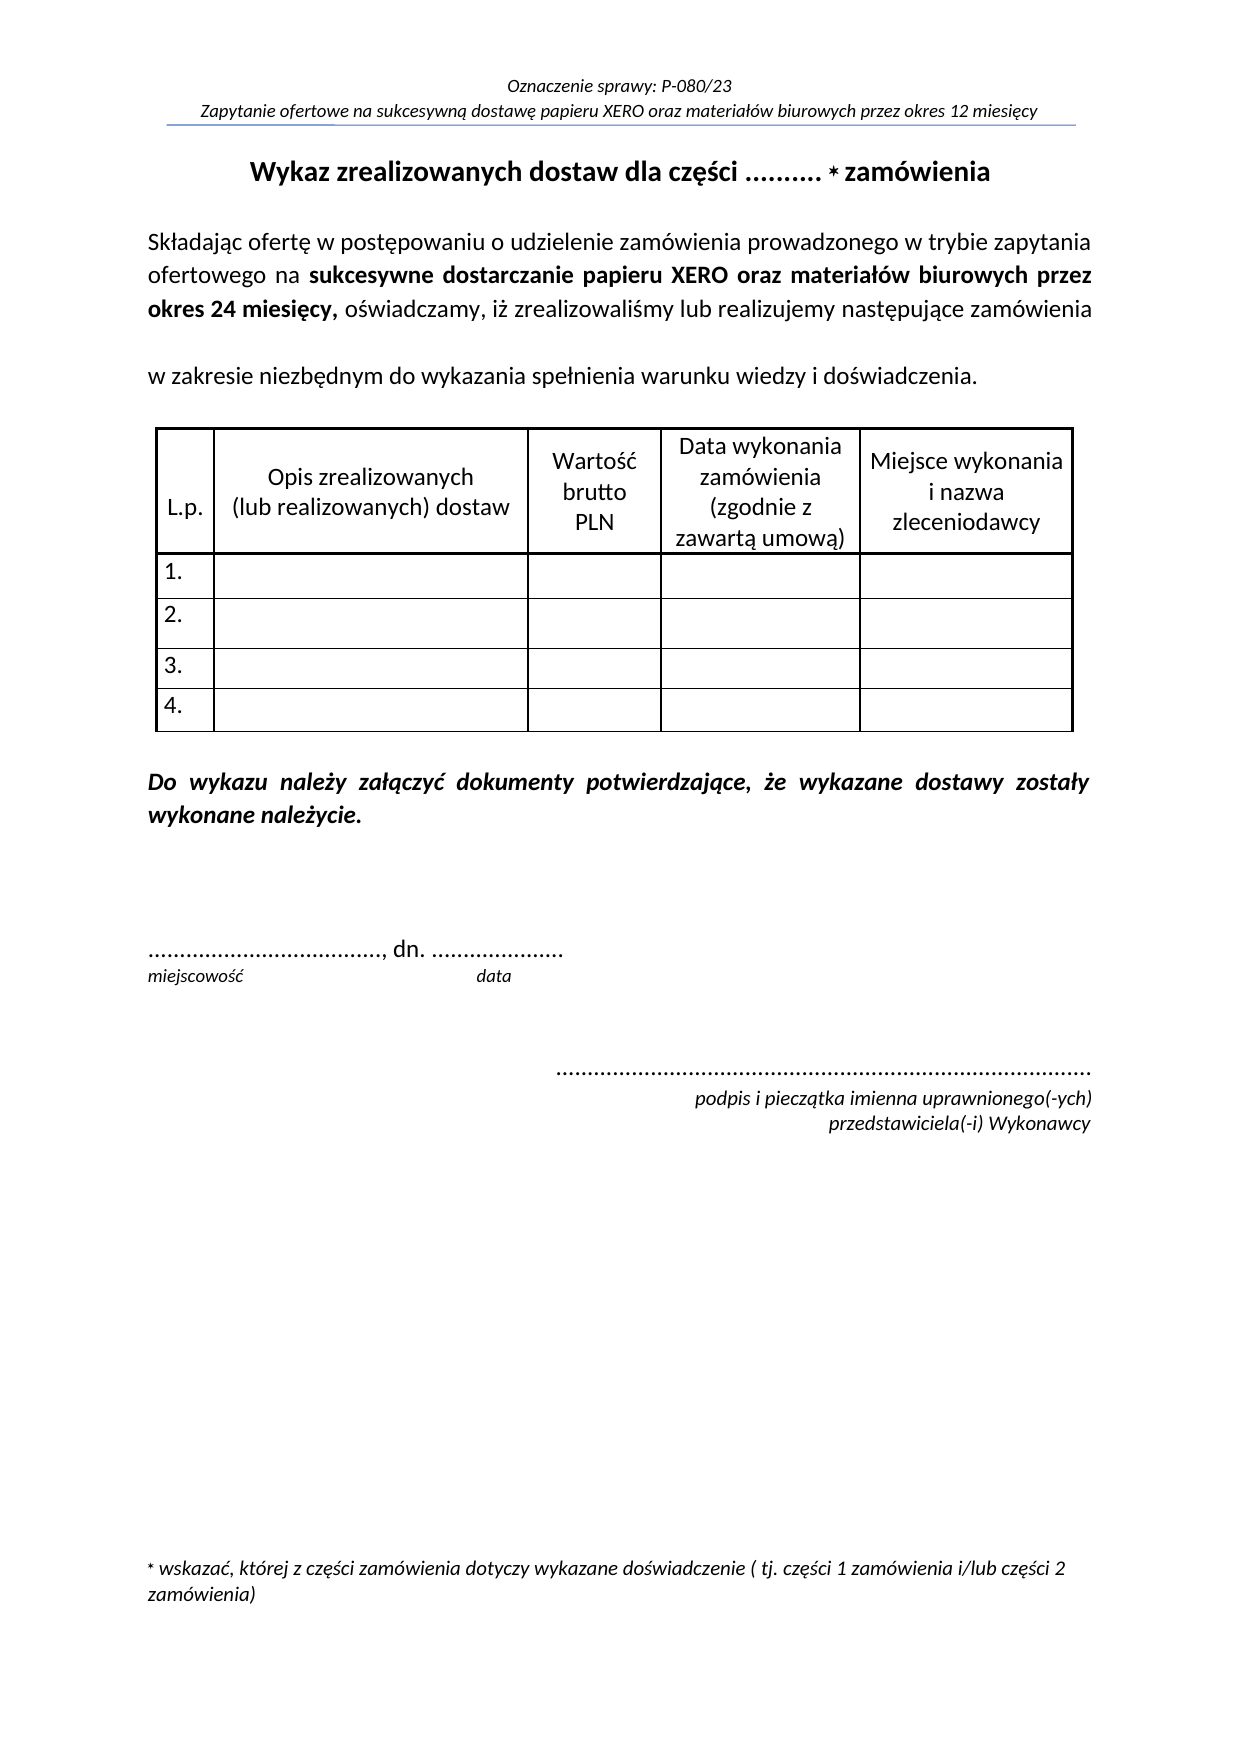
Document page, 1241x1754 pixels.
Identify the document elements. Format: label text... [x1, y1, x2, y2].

table_cell 3. [158, 649, 213, 688]
text ..................................................................................... [148, 1052, 1092, 1082]
table_cell [861, 649, 1071, 688]
table_header Miejsce wykonania i nazwa zleceniodawcy [861, 430, 1071, 552]
table_cell [662, 555, 859, 597]
table_cell [529, 599, 660, 647]
table_cell [215, 599, 527, 647]
text ....................................., dn. ..................... [148, 933, 1092, 964]
table_cell [215, 689, 527, 731]
table_cell 2. [158, 599, 213, 647]
table_cell [529, 649, 660, 688]
text Składając ofertę w postępowaniu o udzielenie zamówienia prowadzonego w trybie zapytania ofertowego na sukcesywne dostarczanie papieru XERO oraz materiałów biurowych przez okres 24 miesięcy, oświadczamy, iż zrealizowaliśmy lub realizujemy następujące zamówienia w zakresie niezbędnym do wykazania spełnienia warunku wiedzy i doświadczenia. [148, 226, 1092, 390]
table_cell 1. [158, 555, 213, 597]
text Wykaz zrealizowanych dostaw dla części .......... zamówienia [148, 153, 1092, 189]
table_cell [861, 599, 1071, 647]
table_header L.p. [158, 430, 213, 552]
table_header Opis zrealizowanych (lub realizowanych) dostaw [215, 430, 527, 552]
text podpis i pieczątka imienna uprawnionego(-ych) [516, 1085, 1092, 1111]
text Do wykazu należy załączyć dokumenty potwierdzające, że wykazane dostawy zostały wykonane należycie. [148, 766, 1092, 830]
table_cell [662, 689, 859, 731]
table_cell [861, 689, 1071, 731]
table_cell [529, 689, 660, 731]
text miejscowość data [148, 964, 1092, 987]
table_header Wartość brutto PLN [529, 430, 660, 552]
table_cell [215, 649, 527, 688]
table_cell 4. [158, 689, 213, 731]
table_cell [662, 599, 859, 647]
table_cell [529, 555, 660, 597]
table_cell [215, 555, 527, 597]
text przedstawiciela(-i) Wykonawcy [516, 1111, 1092, 1136]
table_cell [861, 555, 1071, 597]
table_cell [662, 649, 859, 688]
table_header Data wykonania zamówienia (zgodnie z zawartą umową) [662, 430, 859, 552]
